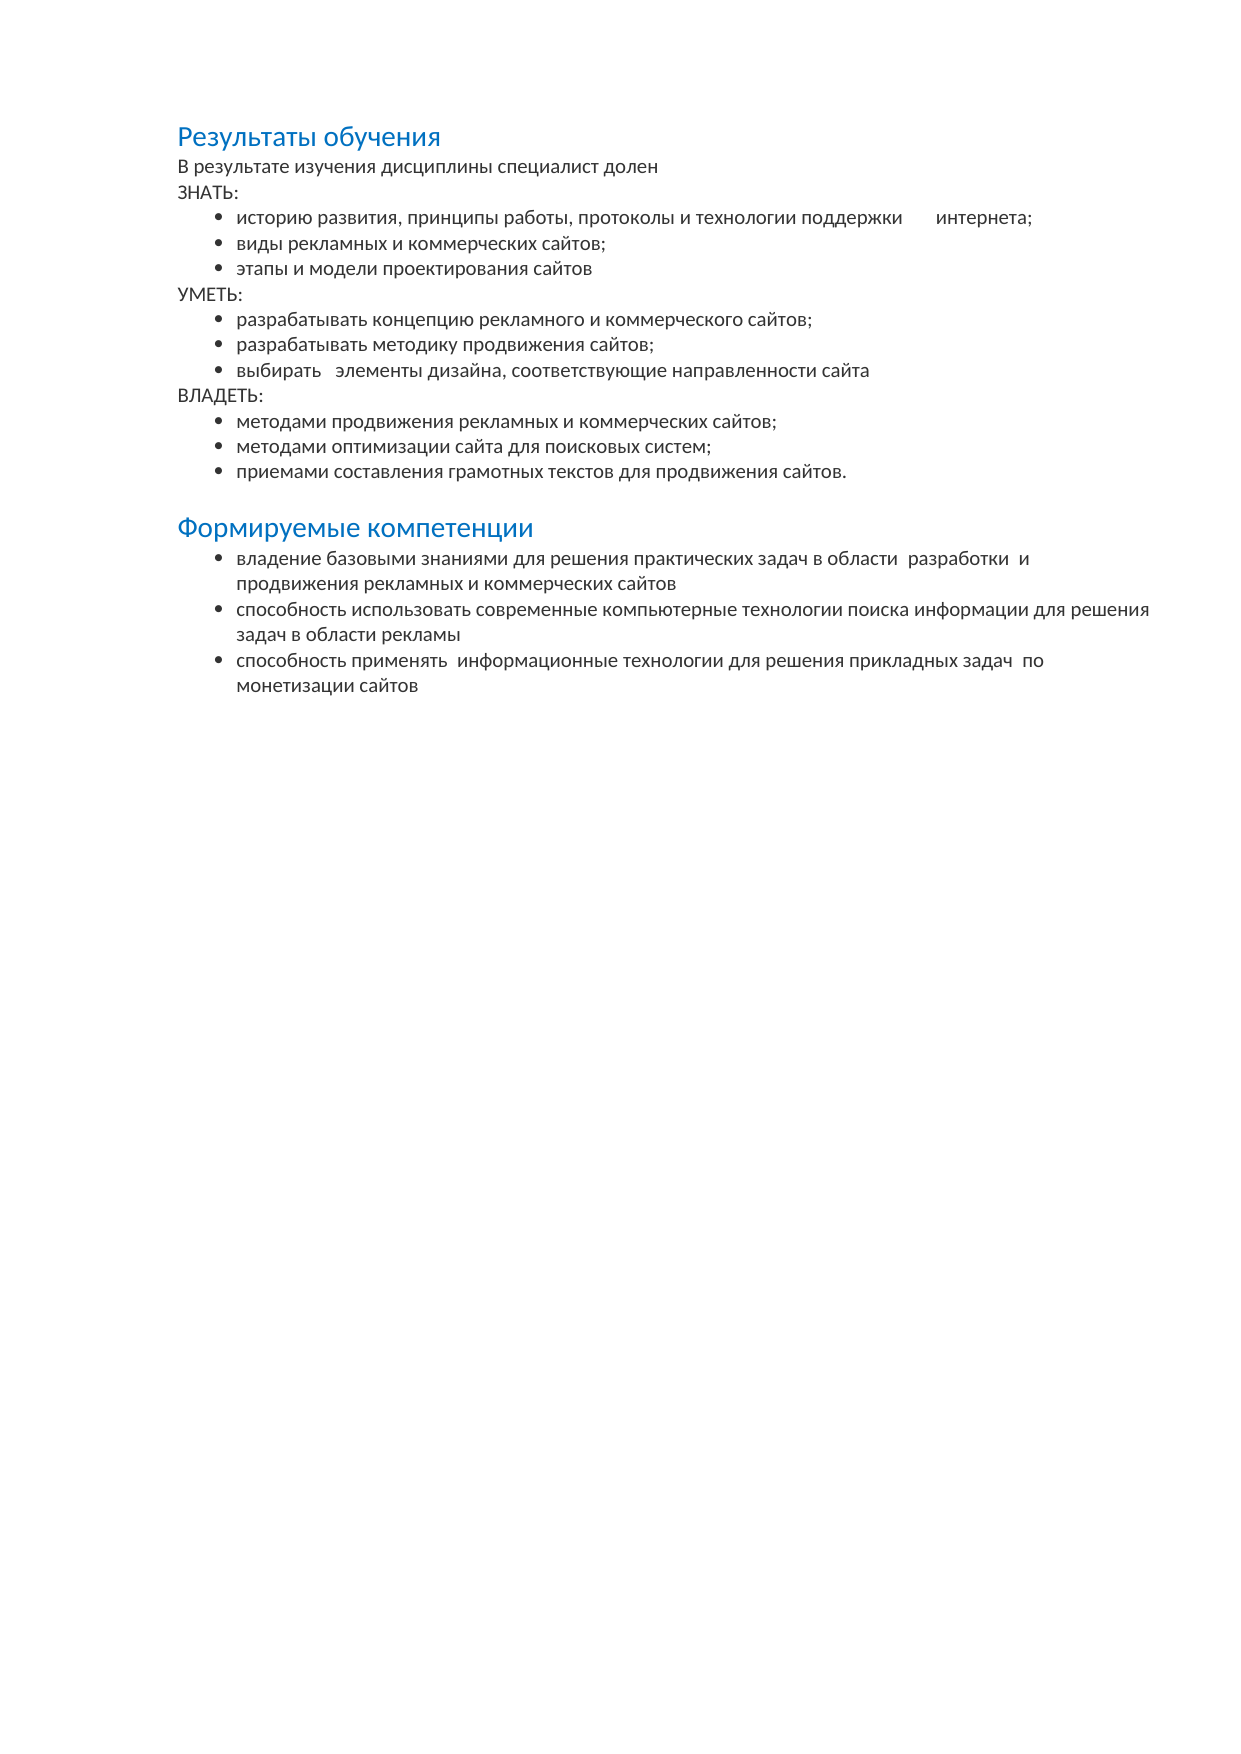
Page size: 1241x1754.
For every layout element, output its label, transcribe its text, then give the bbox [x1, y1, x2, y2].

list разрабатывать концепцию рекламного и коммерческого сайтов; [215, 306, 1152, 332]
text Результаты обучения [177, 118, 1152, 154]
list методами продвижения рекламных и коммерческих сайтов; [215, 408, 1152, 433]
text Формируемые компетенции [177, 509, 1152, 545]
list способность применять информационные технологии для решения прикладных задач по монетизации сайтов [215, 647, 1152, 698]
list методами оптимизации сайта для поисковых систем; [215, 433, 1152, 459]
list историю развития, принципы работы, протоколы и технологии поддержки интернета; [215, 204, 1152, 230]
list ЗНАТЬ: [177, 179, 1152, 204]
list владение базовыми знаниями для решения практических задач в области разработки и продвижения рекламных и коммерческих сайтов [215, 545, 1152, 596]
list этапы и модели проектирования сайтов [215, 255, 1152, 281]
list способность использовать современные компьютерные технологии поиска информации для решения задач в области рекламы [215, 596, 1152, 647]
text В результате изучения дисциплины специалист долен [177, 154, 1152, 179]
text УМЕТЬ: [177, 281, 1152, 306]
text ВЛАДЕТЬ: [177, 382, 1152, 408]
list виды рекламных и коммерческих сайтов; [215, 230, 1152, 255]
list приемами составления грамотных текстов для продвижения сайтов. [215, 459, 1152, 484]
list выбирать элементы дизайна, соответствующие направленности сайта [215, 357, 1152, 382]
list разрабатывать методику продвижения сайтов; [215, 332, 1152, 357]
